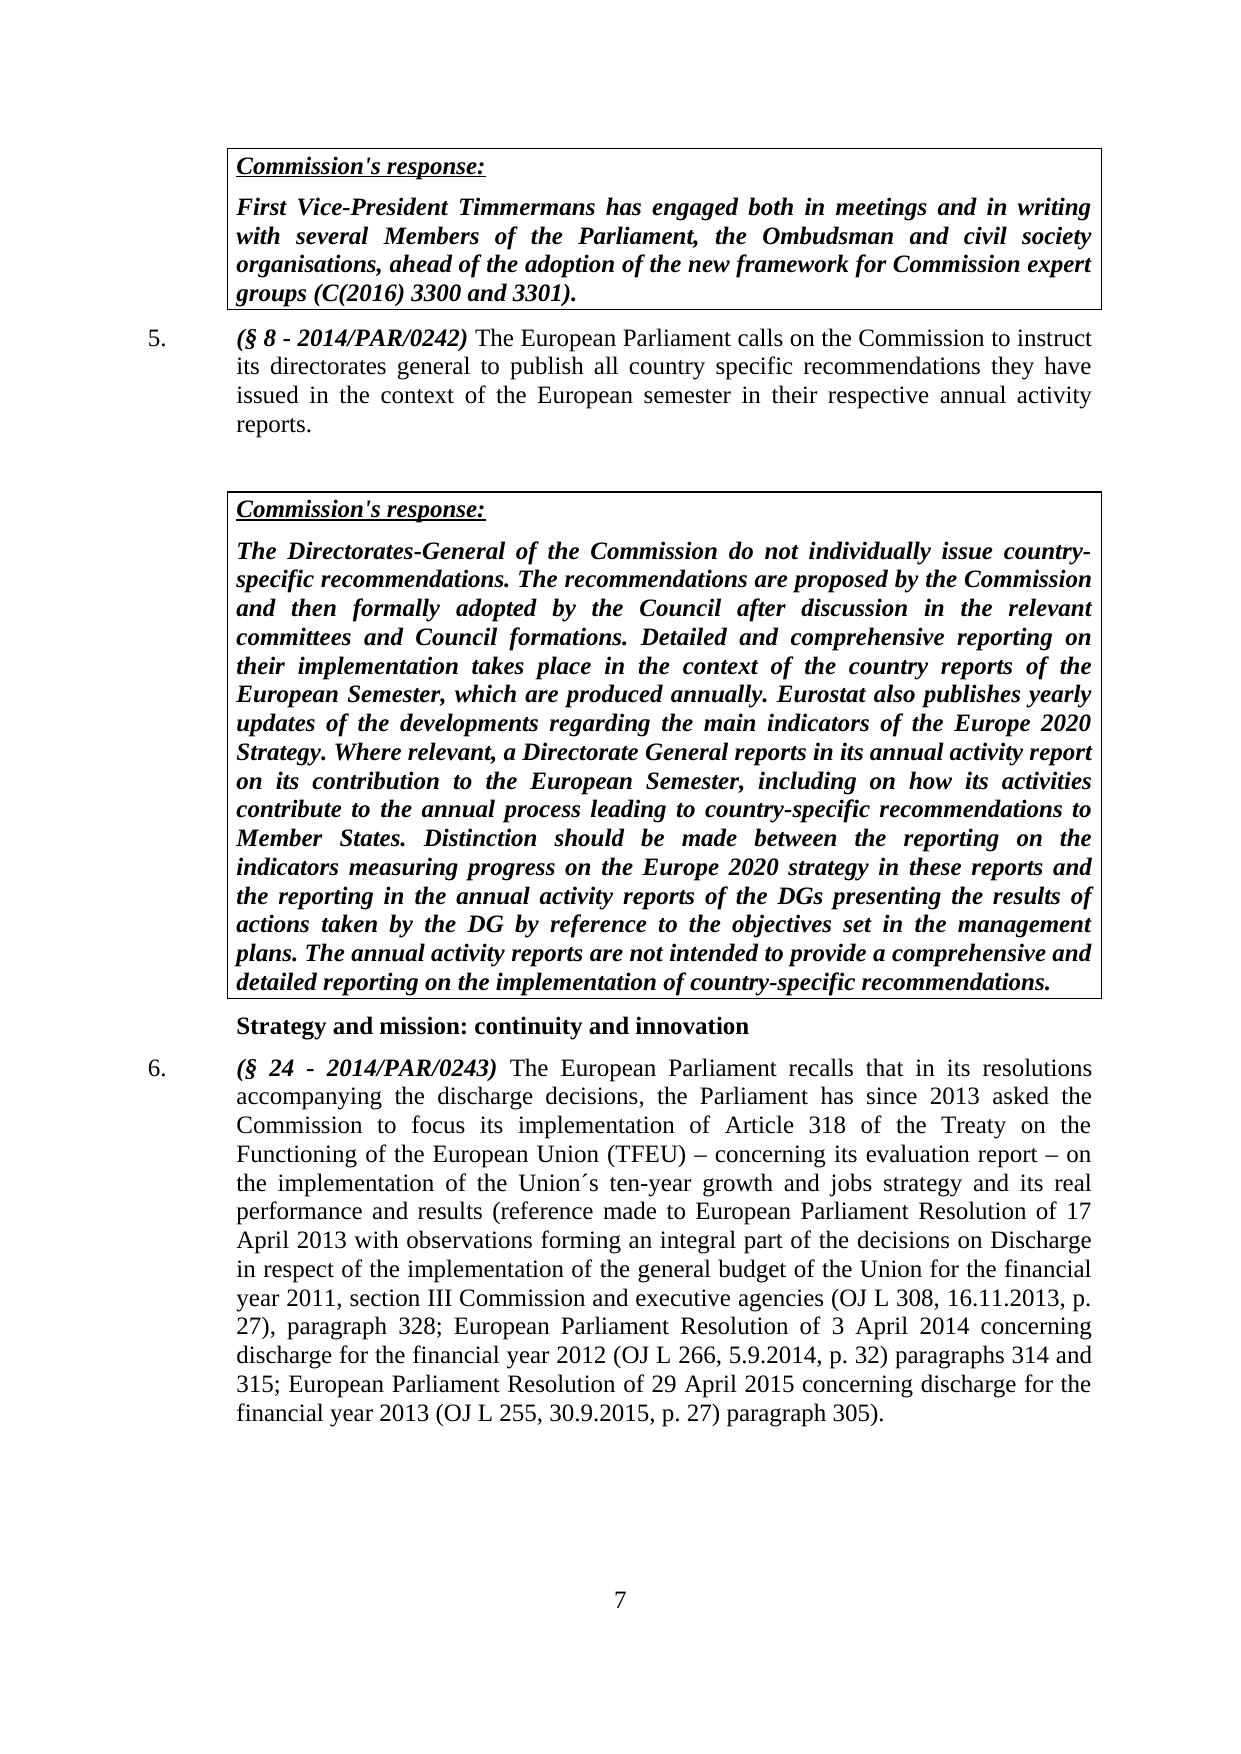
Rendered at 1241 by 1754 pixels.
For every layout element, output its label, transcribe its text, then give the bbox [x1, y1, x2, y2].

text The Directorates-General of the Commission do not individually issue country-specific recommendations. The recommendations are proposed by the Commission and then formally adopted by the Council after discussion in the relevant committees and Council formations. Detailed and comprehensive reporting on their implementation takes place in the context of the country reports of the European Semester, which are produced annually. Eurostat also publishes yearly updates of the developments regarding the main indicators of the Europe 2020 Strategy. Where relevant, a Directorate General reports in its annual activity report on its contribution to the European Semester, including on how its activities contribute to the annual process leading to country-specific recommendations to Member States. Distinction should be made between the reporting on the indicators measuring progress on the Europe 2020 strategy in these reports and the reporting in the annual activity reports of the DGs presenting the results of actions taken by the DG by reference to the objectives set in the management plans. The annual activity reports are not intended to provide a comprehensive and detailed reporting on the implementation of country-specific recommendations. [228, 533, 1101, 998]
text Commission's response: [228, 493, 1101, 523]
text 6. (§ 24 - 2014/PAR/0243) The European Parliament recalls that in its resolutions accompanying the discharge decisions, the Parliament has since 2013 asked the Commission to focus its implementation of Article 318 of the Treaty on the Functioning of the European Union (TFEU) – concerning its evaluation report – on the implementation of the Union´s ten-year growth and jobs strategy and its real performance and results (reference made to European Parliament Resolution of 17 April 2013 with observations forming an integral part of the decisions on Discharge in respect of the implementation of the general budget of the Union for the financial year 2011, section III Commission and executive agencies (OJ L 308, 16.11.2013, p. 27), paragraph 328; European Parliament Resolution of 3 April 2014 concerning discharge for the financial year 2012 (OJ L 266, 5.9.2014, p. 32) paragraphs 314 and 315; European Parliament Resolution of 29 April 2015 concerning discharge for the financial year 2013 (OJ L 255, 30.9.2015, p. 27) paragraph 305). [148, 1053, 1093, 1426]
text Commission's response: [228, 149, 1101, 179]
text 5. (§ 8 - 2014/PAR/0242) The European Parliament calls on the Commission to instruct its directorates general to publish all country specific recommendations they have issued in the context of the European semester in their respective annual activity reports. [148, 323, 1093, 438]
subtitle Strategy and mission: continuity and innovation [148, 1011, 1093, 1040]
text First Vice-President Timmermans has engaged both in meetings and in writing with several Members of the Parliament, the Ombudsman and civil society organisations, ahead of the adoption of the new framework for Commission expert groups (C(2016) 3300 and 3301). [228, 189, 1101, 309]
